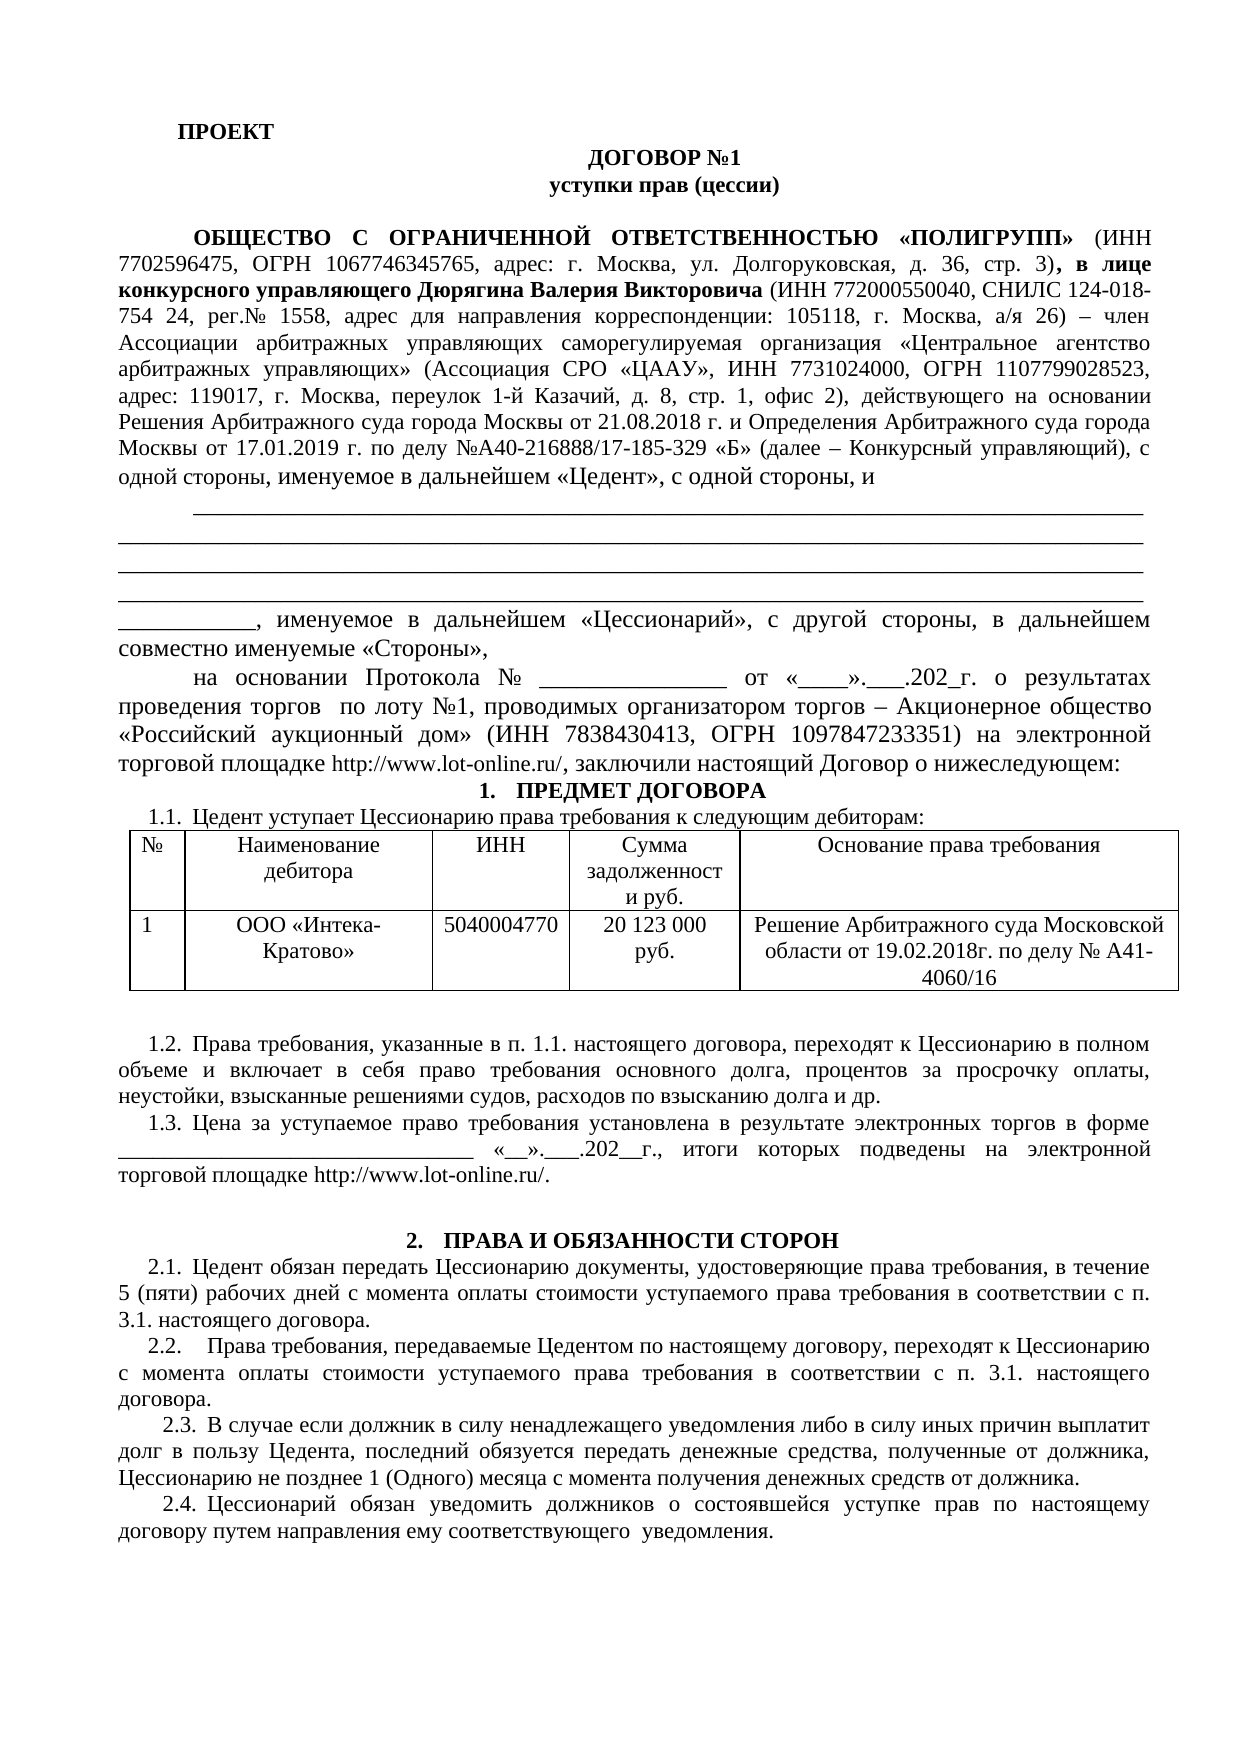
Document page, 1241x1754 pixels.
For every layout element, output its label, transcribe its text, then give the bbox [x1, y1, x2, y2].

table_cell ООО «Интека-Кратово» [186, 911, 432, 990]
list Цедент обязан передать Цессионарию документы, удостоверяющие права требования, в течение 5 (пяти) рабочих дней с момента оплаты стоимости уступаемого права требования в соответствии с п. 3.1. настоящего договора. [118, 1253, 1152, 1332]
table_header Наименование дебитора [186, 831, 432, 910]
table_header № [131, 831, 184, 910]
text _____________________________________________________________________________________________________________________________________________________________________________________________________________________________________________________________________________________________________________________________________________, именуемое в дальнейшем «Цессионарий», с другой стороны, в дальнейшем совместно именуемые «Стороны», [118, 489, 1152, 662]
text ОБЩЕСТВО С ОГРАНИЧЕННОЙ ОТВЕТСТВЕННОСТЬЮ «ПОЛИГРУПП» (ИНН 7702596475, ОГРН 1067746345765, адрес: г. Москва, ул. Долгоруковская, д. 36, стр. 3), в лице конкурсного управляющего Дюрягина Валерия Викторовича (ИНН 772000550040, СНИЛС 124-018-754 24, рег.№ 1558, адрес для направления корреспонденции: 105118, г. Москва, а/я 26) – член Ассоциации арбитражных управляющих саморегулируемая организация «Центральное агентство арбитражных управляющих» (Ассоциация СРО «ЦААУ», ИНН 7731024000, ОГРН 1107799028523, адрес: 119017, г. Москва, переулок 1-й Казачий, д. 8, стр. 1, офис 2), действующего на основании Решения Арбитражного суда города Москвы от 21.08.2018 г. и Определения Арбитражного суда города Москвы от 17.01.2019 г. по делу №А40-216888/17-185-329 «Б» (далее – Конкурсный управляющий), с одной стороны, именуемое в дальнейшем «Цедент», с одной стороны, и [118, 223, 1152, 489]
list В случае если должник в силу ненадлежащего уведомления либо в силу иных причин выплатит долг в пользу Цедента, последний обязуется передать денежные средства, полученные от должника, Цессионарию не позднее 1 (Одного) месяца с момента получения денежных средств от должника. [118, 1411, 1152, 1490]
text ПРОЕКТ [177, 118, 1158, 144]
table_header ИНН [433, 831, 569, 910]
list Цессионарий обязан уведомить должников о состоявшейся уступке прав по настоящему договору путем направления ему соответствующего уведомления. [118, 1490, 1152, 1543]
text на основании Протокола № _______________ от «____».___.202_г. о результатах проведения торгов по лоту №1, проводимых организатором торгов – Акционерное общество «Российский аукционный дом» (ИНН 7838430413, ОГРН 1097847233351) на электронной торговой площадке http://www.lot-online.ru/, заключили настоящий Договор о нижеследующем: [118, 662, 1152, 777]
table_cell 20 123 000 руб. [570, 911, 739, 990]
table_header Основание права требования [741, 831, 1178, 910]
title ДОГОВОР №1 [177, 144, 1152, 171]
title уступки прав (цессии) [177, 171, 1152, 197]
table_cell 1 [131, 911, 184, 990]
list Права требования, указанные в п. 1.1. настоящего договора, переходят к Цессионарию в полном объеме и включает в себя право требования основного долга, процентов за просрочку оплаты, неустойки, взысканные решениями судов, расходов по взысканию долга и др. [118, 1030, 1152, 1109]
table_cell Решение Арбитражного суда Московской области от 19.02.2018г. по делу № А41-4060/16 [741, 911, 1178, 990]
list Цена за уступаемое право требования установлена в результате электронных торгов в форме _______________________________ «__».___.202__г., итоги которых подведены на электронной торговой площадке http://www.lot-online.ru/. [118, 1109, 1152, 1188]
table_header Сумма задолженности руб. [570, 831, 739, 910]
list Цедент уступает Цессионарию права требования к следующим дебиторам: [118, 803, 1152, 830]
table_cell 5040004770 [433, 911, 569, 990]
list Права требования, передаваемые Цедентом по настоящему договору, переходят к Цессионарию с момента оплаты стоимости уступаемого права требования в соответствии с п. 3.1. настоящего договора. [118, 1332, 1152, 1411]
subtitle ПРЕДМЕТ ДОГОВОРА [81, 777, 1164, 803]
subtitle ПРАВА И ОБЯЗАННОСТИ СТОРОН [81, 1227, 1164, 1253]
